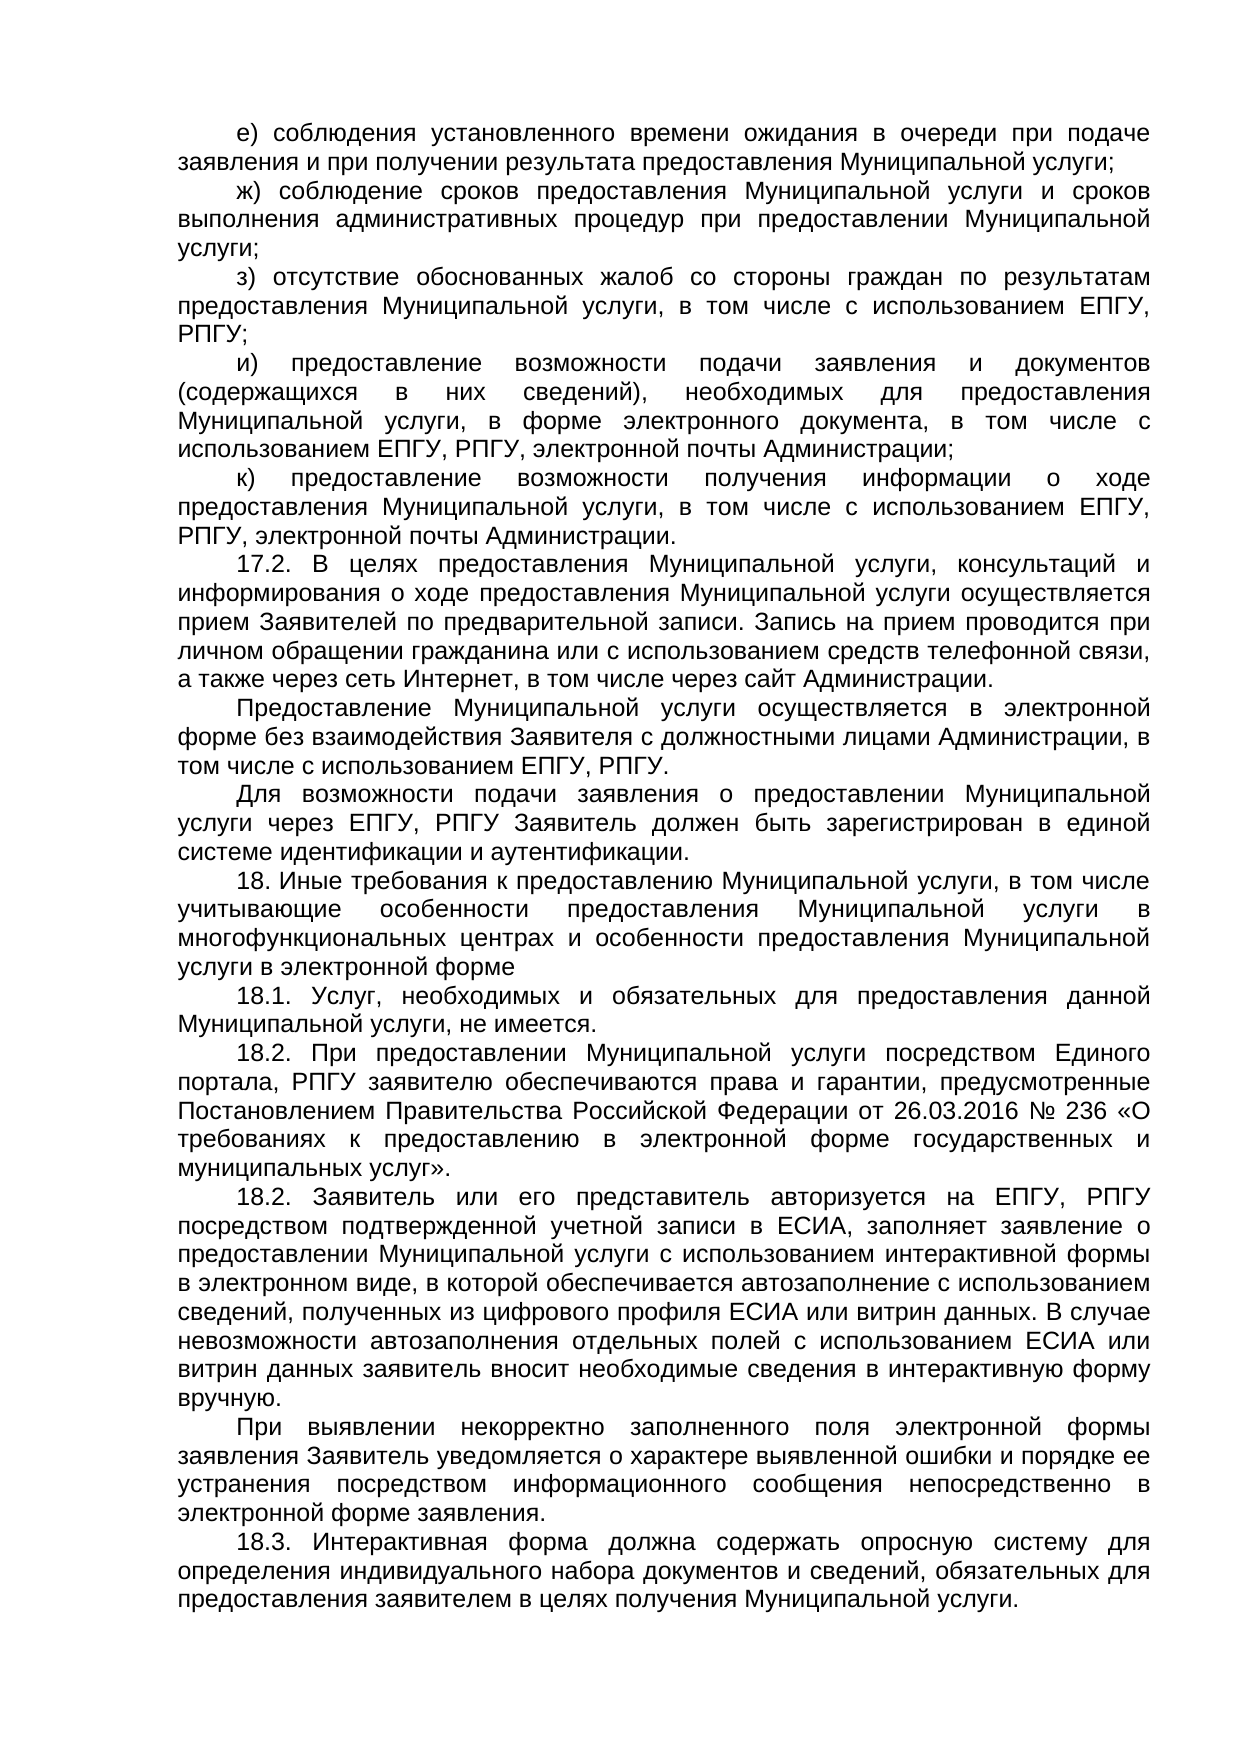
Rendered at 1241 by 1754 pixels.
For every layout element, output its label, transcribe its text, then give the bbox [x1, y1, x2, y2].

text 18. Иные требования к предоставлению Муниципальной услуги, в том числе учитывающие особенности предоставления Муниципальной услуги в многофункциональных центрах и особенности предоставления Муниципальной услуги в электронной форме [177, 866, 1152, 981]
text 18.3. Интерактивная форма должна содержать опросную систему для определения индивидуального набора документов и сведений, обязательных для предоставления заявителем в целях получения Муниципальной услуги. [177, 1527, 1152, 1613]
text Предоставление Муниципальной услуги осуществляется в электронной форме без взаимодействия Заявителя с должностными лицами Администрации, в том числе с использованием ЕПГУ, РПГУ. [177, 693, 1152, 779]
text 18.2. Заявитель или его представитель авторизуется на ЕПГУ, РПГУ посредством подтвержденной учетной записи в ЕСИА, заполняет заявление о предоставлении Муниципальной услуги с использованием интерактивной формы в электронном виде, в которой обеспечивается автозаполнение с использованием сведений, полученных из цифрового профиля ЕСИА или витрин данных. В случае невозможности автозаполнения отдельных полей с использованием ЕСИА или витрин данных заявитель вносит необходимые сведения в интерактивную форму вручную. [177, 1182, 1152, 1412]
text 18.2. При предоставлении Муниципальной услуги посредством Единого портала, РПГУ заявителю обеспечиваются права и гарантии, предусмотренные Постановлением Правительства Российской Федерации от 26.03.2016 № 236 «О требованиях к предоставлению в электронной форме государственных и муниципальных услуг». [177, 1038, 1152, 1182]
text 18.1. Услуг, необходимых и обязательных для предоставления данной Муниципальной услуги, не имеется. [177, 981, 1152, 1038]
text к) предоставление возможности получения информации о ходе предоставления Муниципальной услуги, в том числе с использованием ЕПГУ, РПГУ, электронной почты Администрации. [177, 463, 1152, 549]
text Для возможности подачи заявления о предоставлении Муниципальной услуги через ЕПГУ, РПГУ Заявитель должен быть зарегистрирован в единой системе идентификации и аутентификации. [177, 779, 1152, 866]
text и) предоставление возможности подачи заявления и документов (содержащихся в них сведений), необходимых для предоставления Муниципальной услуги, в форме электронного документа, в том числе с использованием ЕПГУ, РПГУ, электронной почты Администрации; [177, 348, 1152, 463]
text ж) соблюдение сроков предоставления Муниципальной услуги и сроков выполнения административных процедур при предоставлении Муниципальной услуги; [177, 176, 1152, 262]
text е) соблюдения установленного времени ожидания в очереди при подаче заявления и при получении результата предоставления Муниципальной услуги; [177, 118, 1152, 176]
text з) отсутствие обоснованных жалоб со стороны граждан по результатам предоставления Муниципальной услуги, в том числе с использованием ЕПГУ, РПГУ; [177, 262, 1152, 348]
text При выявлении некорректно заполненного поля электронной формы заявления Заявитель уведомляется о характере выявленной ошибки и порядке ее устранения посредством информационного сообщения непосредственно в электронной форме заявления. [177, 1412, 1152, 1527]
text 17.2. В целях предоставления Муниципальной услуги, консультаций и информирования о ходе предоставления Муниципальной услуги осуществляется прием Заявителей по предварительной записи. Запись на прием проводится при личном обращении гражданина или с использованием средств телефонной связи, а также через сеть Интернет, в том числе через сайт Администрации. [177, 549, 1152, 693]
